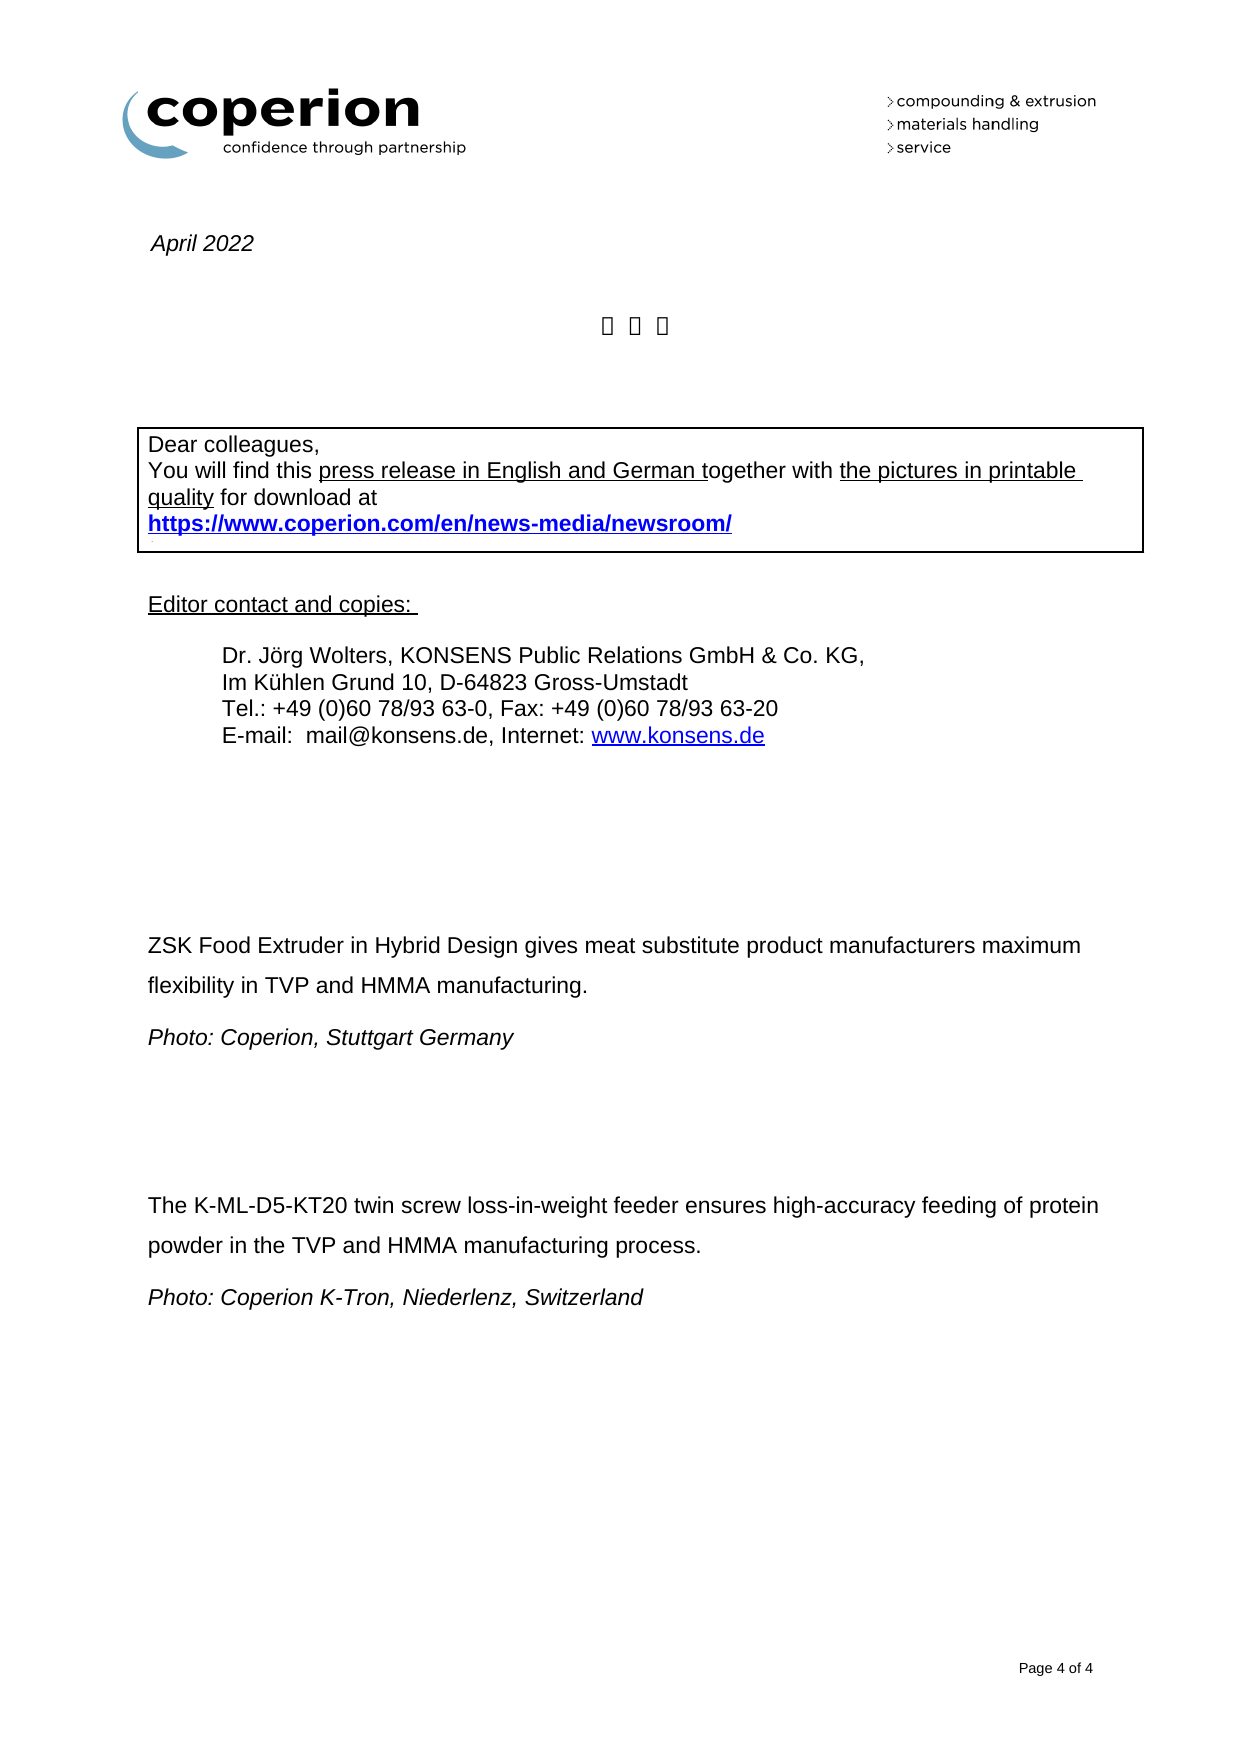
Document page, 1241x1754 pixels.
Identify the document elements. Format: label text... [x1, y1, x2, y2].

text Photo: Coperion K-Tron, Niederlenz, Switzerland [148, 1284, 1122, 1310]
text Dr. Jörg Wolters, KONSENS Public Relations GmbH & Co. KG, Im Kühlen Grund 10, D-64823 Gross-Umstadt Tel.: +49 (0)60 78/93 63-0, Fax: +49 (0)60 78/93 63-20 E-mail: mail@konsens.de, Internet: www.konsens.de [222, 642, 1122, 748]
text Editor contact and copies: [148, 591, 1122, 617]
picture [121, 87, 467, 160]
text Photo: Coperion, Stuttgart Germany [148, 1024, 1122, 1050]
text Dear colleagues, You will find this press release in English and German together with the pictures in printable quality for download at [139, 429, 1142, 506]
text ZSK Food Extruder in Hybrid Design gives meat substitute product manufacturers maximum flexibility in TVP and HMMA manufacturing. [148, 932, 1122, 998]
text https://www.coperion.com/en/news-media/newsroom/ [139, 506, 1142, 532]
text The K-ML-D5-KT20 twin screw loss-in-weight feeder ensures high-accuracy feeding of protein powder in the TVP and HMMA manufacturing process. [148, 1192, 1122, 1258]
picture [886, 87, 1099, 160]
text  [148, 309, 1122, 343]
